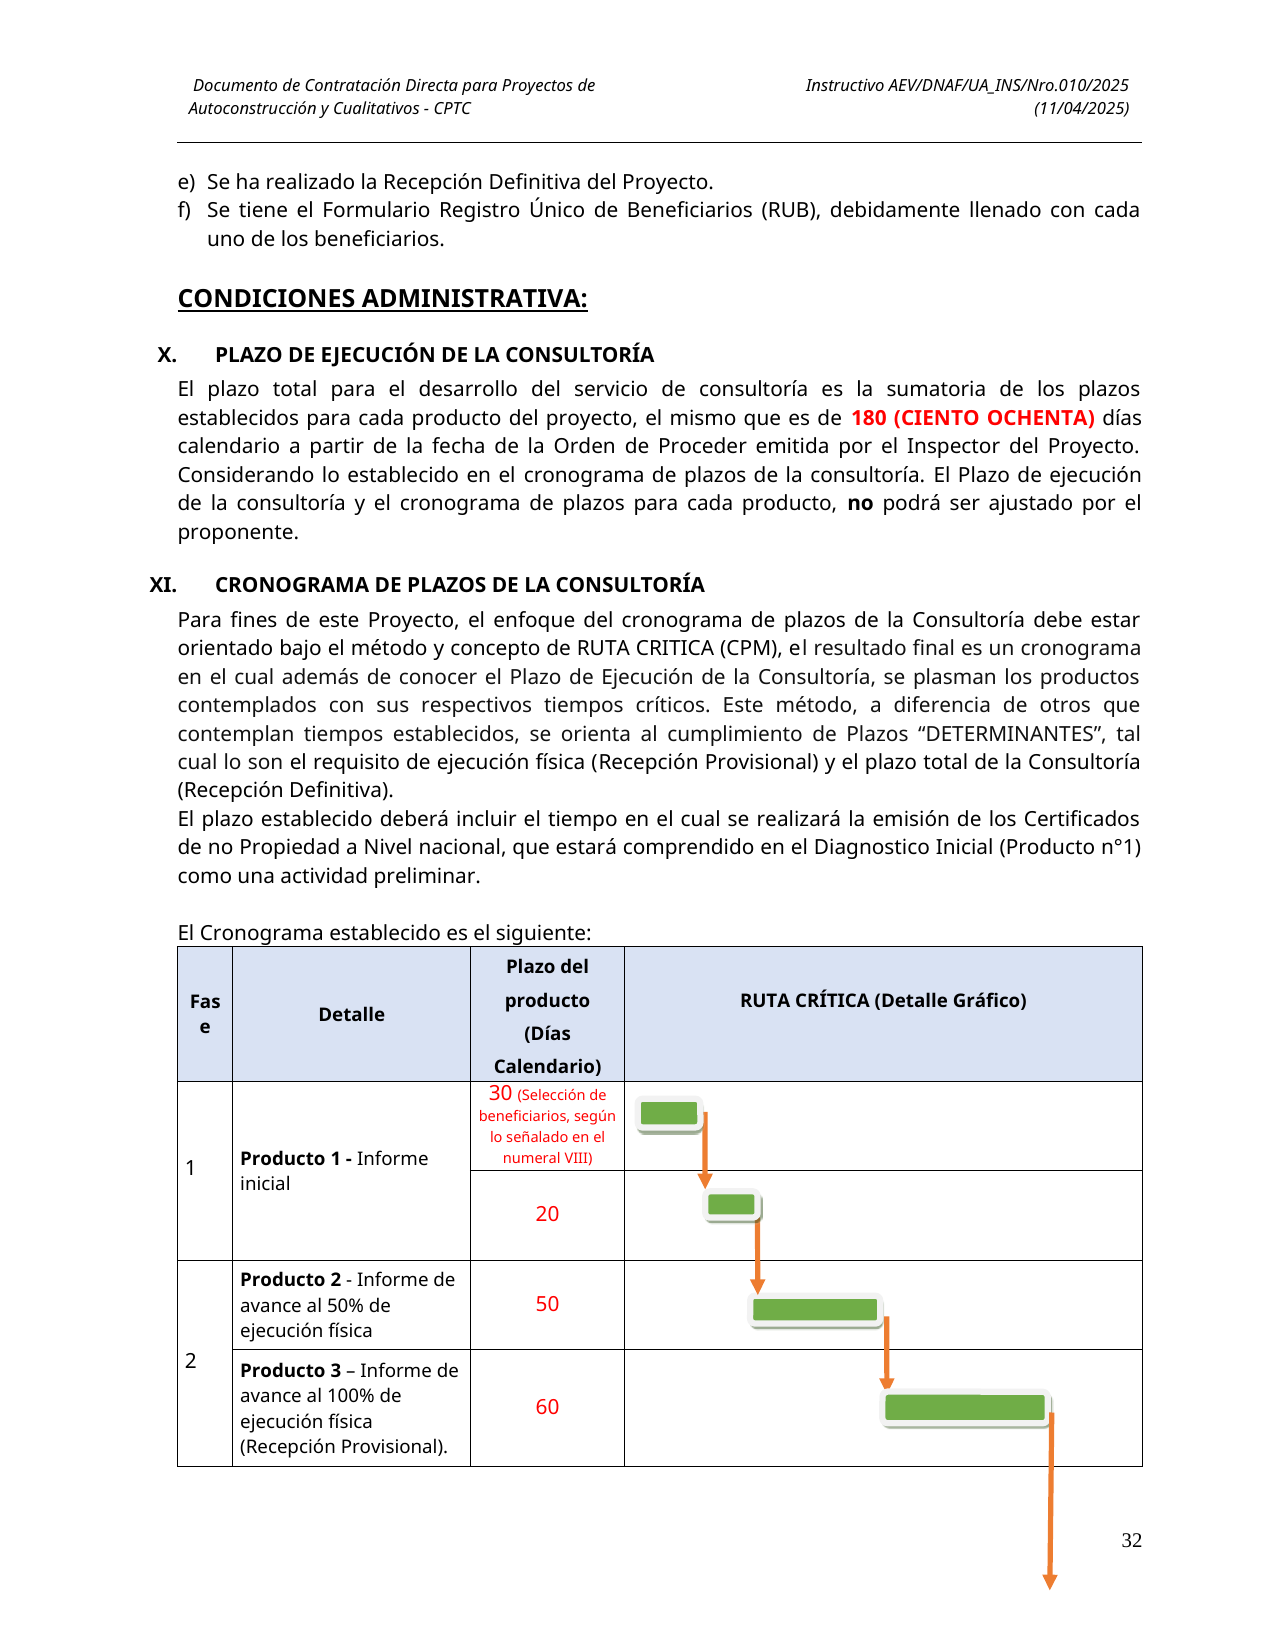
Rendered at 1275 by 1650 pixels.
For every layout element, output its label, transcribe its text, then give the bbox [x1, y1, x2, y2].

table_cell 60 [471, 1350, 624, 1466]
table_cell Producto 1 - Informe inicial [233, 1082, 470, 1259]
table_cell [625, 1082, 1142, 1170]
text CONDICIONES ADMINISTRATIVA: [177, 281, 1142, 315]
list Se tiene el Formulario Registro Único de Beneficiarios (RUB), debidamente llenado con cada uno de los beneficiarios. [177, 196, 1142, 252]
table_header RUTA CRÍTICA (Detalle Gráfico) [625, 947, 1142, 1081]
text El plazo establecido deberá incluir el tiempo en el cual se realizará la emisión de los Certificados de no Propiedad a Nivel nacional, que estará comprendido en el Diagnostico Inicial (Producto n°1) como una actividad preliminar. [177, 804, 1142, 889]
list Se ha realizado la Recepción Definitiva del Proyecto. [177, 167, 1142, 196]
table_cell Producto 3 – Informe de avance al 100% de ejecución física (Recepción Provisional). [233, 1350, 470, 1466]
table_header Plazo del producto (Días Calendario) [471, 947, 624, 1081]
list PLAZO DE EJECUCIÓN DE LA CONSULTORÍA [177, 340, 1142, 368]
table_cell [625, 1350, 1048, 1466]
table_cell [890, 1350, 1142, 1466]
text Para fines de este Proyecto, el enfoque del cronograma de plazos de la Consultoría debe estar orientado bajo el método y concepto de RUTA CRITICA (CPM), el resultado final es un cronograma en el cual además de conocer el Plazo de Ejecución de la Consultoría, se plasman los productos contemplados con sus respectivos tiempos críticos. Este método, a diferencia de otros que contemplan tiempos establecidos, se orienta al cumplimiento de Plazos “DETERMINANTES”, tal cual lo son el requisito de ejecución física (Recepción Provisional) y el plazo total de la Consultoría (Recepción Definitiva). [177, 605, 1142, 662]
list CRONOGRAMA DE PLAZOS DE LA CONSULTORÍA [177, 570, 1142, 599]
table_cell 1 [178, 1082, 232, 1259]
table_cell 2 [178, 1261, 232, 1466]
text Para fines de este Proyecto, el enfoque del cronograma de plazos de la Consultoría debe estar orientado bajo el método y concepto de RUTA CRITICA (CPM), el resultado final es un cronograma en el cual además de conocer el Plazo de Ejecución de la Consultoría, se plasman los productos contemplados con sus respectivos tiempos críticos. Este método, a diferencia de otros que contemplan tiempos establecidos, se orienta al cumplimiento de Plazos “DETERMINANTES”, tal cual lo son el requisito de ejecución física (Recepción Provisional) y el plazo total de la Consultoría (Recepción Definitiva). [177, 747, 1142, 804]
table_header Fase [178, 947, 232, 1081]
table_cell 50 [471, 1261, 624, 1349]
table_cell Producto 2 - Informe de avance al 50% de ejecución física [233, 1261, 470, 1349]
table_header Detalle [233, 947, 470, 1081]
text El plazo total para el desarrollo del servicio de consultoría es la sumatoria de los plazos establecidos para cada producto del proyecto, el mismo que es de 180 (CIENTO OCHENTA) días calendario a partir de la fecha de la Orden de Proceder emitida por el Inspector del Proyecto. Considerando lo establecido en el cronograma de plazos de la consultoría. El Plazo de ejecución de la consultoría y el cronograma de plazos para cada producto, no podrá ser ajustado por el proponente. [177, 374, 1142, 545]
table_cell 30 (Selección de beneficiarios, según lo señalado en el numeral VIII) [471, 1082, 624, 1170]
table_cell [625, 1171, 755, 1259]
text El Cronograma establecido es el siguiente: [177, 918, 1142, 946]
table_cell [760, 1261, 1142, 1349]
table_cell 20 [471, 1171, 624, 1259]
table_cell [707, 1171, 1142, 1259]
table_cell [625, 1261, 884, 1349]
